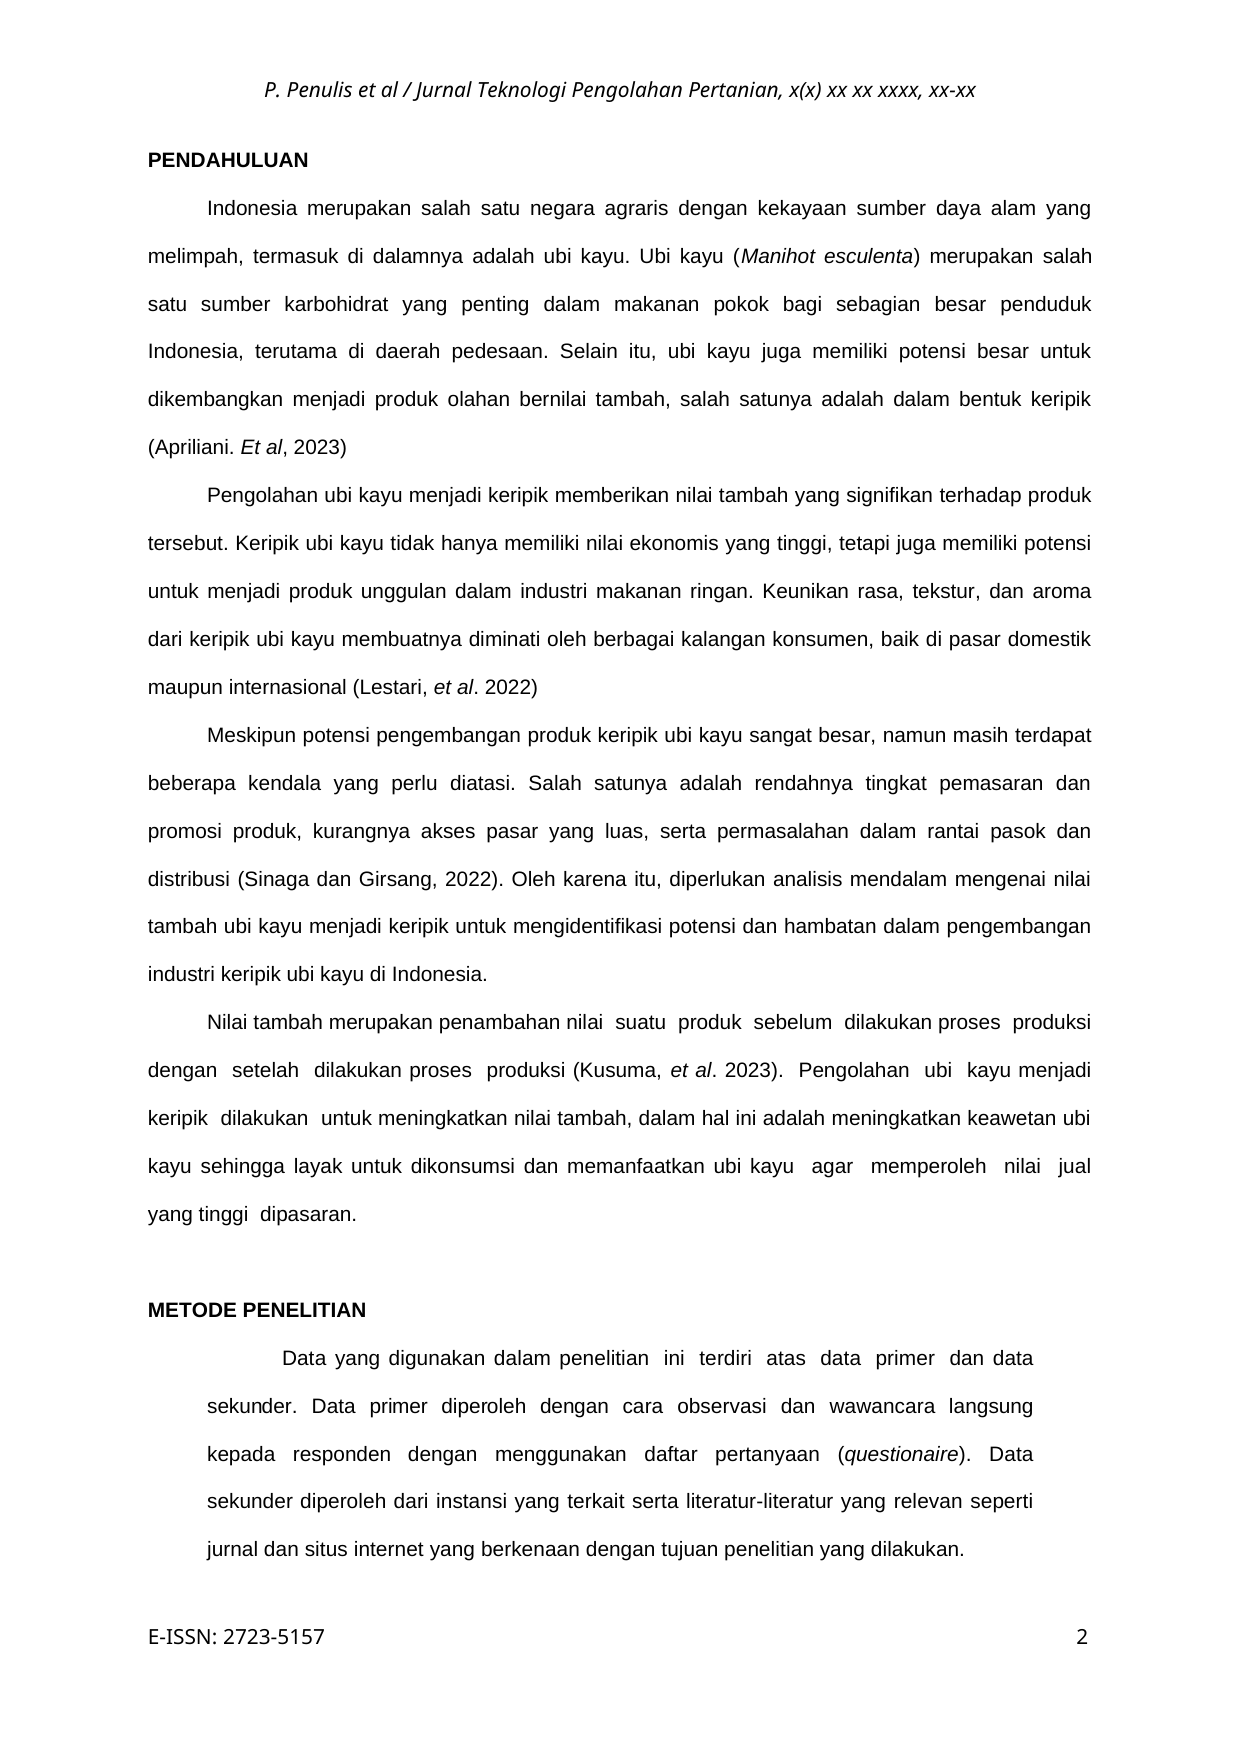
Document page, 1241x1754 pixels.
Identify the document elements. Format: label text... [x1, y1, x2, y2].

text Data yang digunakan dalam penelitian ini terdiri atas data primer dan data sekunder. Data primer diperoleh dengan cara observasi dan wawancara langsung kepada responden dengan menggunakan daftar pertanyaan (questionaire). Data sekunder diperoleh dari instansi yang terkait serta literatur-literatur yang relevan seperti jurnal dan situs internet yang berkenaan dengan tujuan penelitian yang dilakukan. [207, 1346, 1033, 1561]
subtitle PENDAHULUAN [148, 148, 1092, 172]
text Pengolahan ubi kayu menjadi keripik memberikan nilai tambah yang signifikan terhadap produk tersebut. Keripik ubi kayu tidak hanya memiliki nilai ekonomis yang tinggi, tetapi juga memiliki potensi untuk menjadi produk unggulan dalam industri makanan ringan. Keunikan rasa, tekstur, dan aroma dari keripik ubi kayu membuatnya diminati oleh berbagai kalangan konsumen, baik di pasar domestik maupun internasional (Lestari, et al. 2022) [148, 483, 1092, 699]
text METODE PENELITIAN [148, 1298, 1033, 1322]
text Nilai tambah merupakan penambahan nilai suatu produk sebelum dilakukan proses produksi dengan setelah dilakukan proses produksi (Kusuma, et al. 2023). Pengolahan ubi kayu menjadi keripik dilakukan untuk meningkatkan nilai tambah, dalam hal ini adalah meningkatkan keawetan ubi kayu sehingga layak untuk dikonsumsi dan memanfaatkan ubi kayu agar memperoleh nilai jual yang tinggi dipasaran. [148, 1010, 1092, 1226]
text Meskipun potensi pengembangan produk keripik ubi kayu sangat besar, namun masih terdapat beberapa kendala yang perlu diatasi. Salah satunya adalah rendahnya tingkat pemasaran dan promosi produk, kurangnya akses pasar yang luas, serta permasalahan dalam rantai pasok dan distribusi (Sinaga dan Girsang, 2022). Oleh karena itu, diperlukan analisis mendalam mengenai nilai tambah ubi kayu menjadi keripik untuk mengidentifikasi potensi dan hambatan dalam pengembangan industri keripik ubi kayu di Indonesia. [148, 723, 1092, 986]
text Indonesia merupakan salah satu negara agraris dengan kekayaan sumber daya alam yang melimpah, termasuk di dalamnya adalah ubi kayu. Ubi kayu (Manihot esculenta) merupakan salah satu sumber karbohidrat yang penting dalam makanan pokok bagi sebagian besar penduduk Indonesia, terutama di daerah pedesaan. Selain itu, ubi kayu juga memiliki potensi besar untuk dikembangkan menjadi produk olahan bernilai tambah, salah satunya adalah dalam bentuk keripik (Apriliani. Et al, 2023) [148, 196, 1092, 459]
